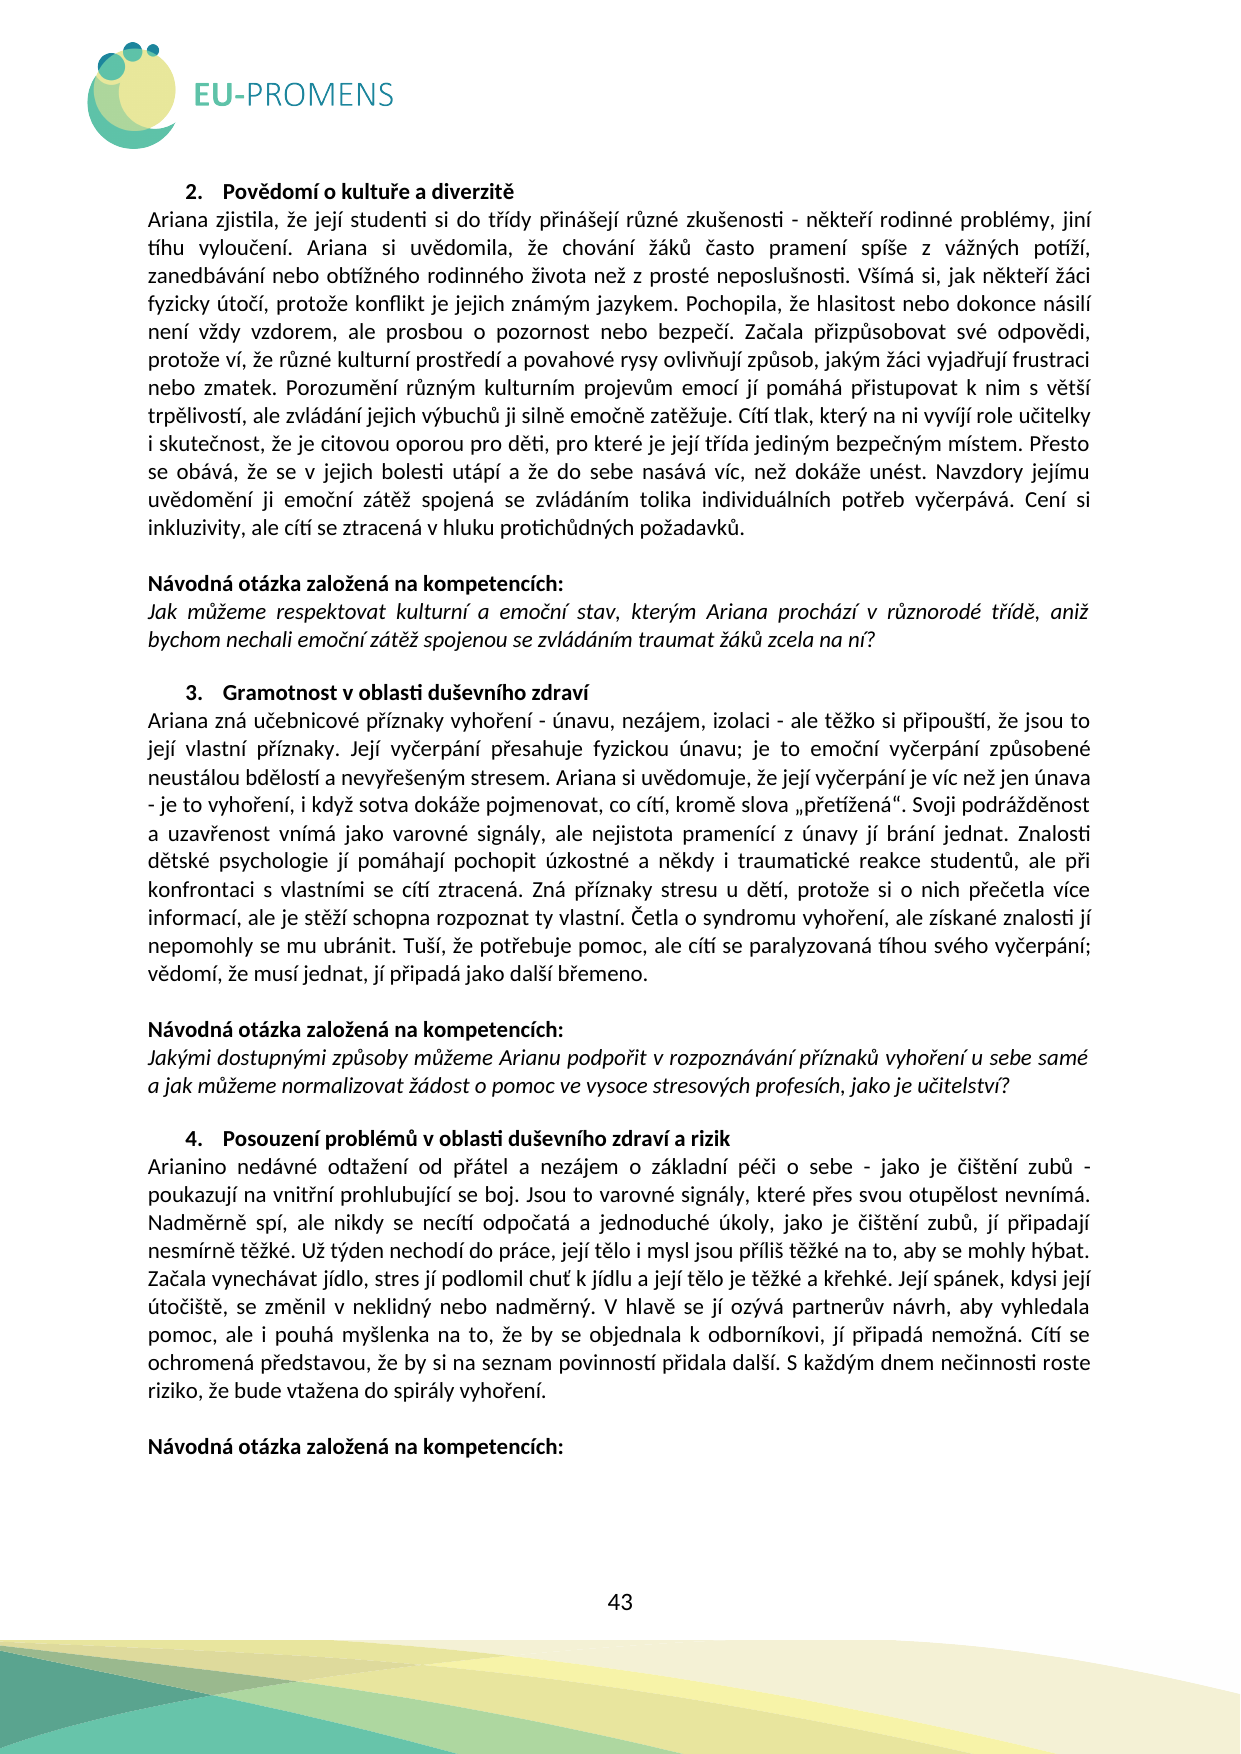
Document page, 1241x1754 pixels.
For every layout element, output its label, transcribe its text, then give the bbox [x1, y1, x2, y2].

text Arianino nedávné odtažení od přátel a nezájem o základní péči o sebe - jako je čištění zubů - poukazují na vnitřní prohlubující se boj. Jsou to varovné signály, které přes svou otupělost nevnímá. Nadměrně spí, ale nikdy se necítí odpočatá a jednoduché úkoly, jako je čištění zubů, jí připadají nesmírně těžké. Už týden nechodí do práce, její tělo i mysl jsou příliš těžké na to, aby se mohly hýbat. Začala vynechávat jídlo, stres jí podlomil chuť k jídlu a její tělo je těžké a křehké. Její spánek, kdysi její útočiště, se změnil v neklidný nebo nadměrný. V hlavě se jí ozývá partnerův návrh, aby vyhledala pomoc, ale i pouhá myšlenka na to, že by se objednala k odborníkovi, jí připadá nemožná. Cítí se ochromená představou, že by si na seznam povinností přidala další. S každým dnem nečinnosti roste riziko, že bude vtažena do spirály vyhoření. [148, 1152, 1092, 1404]
text Jakými dostupnými způsoby můžeme Arianu podpořit v rozpoznávání příznaků vyhoření u sebe samé a jak můžeme normalizovat žádost o pomoc ve vysoce stresových profesích, jako je učitelství? [148, 1043, 1092, 1099]
text Jak můžeme respektovat kulturní a emoční stav, kterým Ariana prochází v různorodé třídě, aniž bychom nechali emoční zátěž spojenou se zvládáním traumat žáků zcela na ní? [148, 597, 1092, 653]
text Ariana zná učebnicové příznaky vyhoření - únavu, nezájem, izolaci - ale těžko si připouští, že jsou to její vlastní příznaky. Její vyčerpání přesahuje fyzickou únavu; je to emoční vyčerpání způsobené neustálou bdělostí a nevyřešeným stresem. Ariana si uvědomuje, že její vyčerpání je víc než jen únava - je to vyhoření, i když sotva dokáže pojmenovat, co cítí, kromě slova „přetížená“. Svoji podrážděnost a uzavřenost vnímá jako varovné signály, ale nejistota pramenící z únavy jí brání jednat. Znalosti dětské psychologie jí pomáhají pochopit úzkostné a někdy i traumatické reakce studentů, ale při konfrontaci s vlastními se cítí ztracená. Zná příznaky stresu u dětí, protože si o nich přečetla více informací, ale je stěží schopna rozpoznat ty vlastní. Četla o syndromu vyhoření, ale získané znalosti jí nepomohly se mu ubránit. Tuší, že potřebuje pomoc, ale cítí se paralyzovaná tíhou svého vyčerpání; vědomí, že musí jednat, jí připadá jako další břemeno. [148, 707, 1092, 987]
text Návodná otázka založená na kompetencích: [148, 569, 1092, 597]
picture [87, 42, 394, 149]
list Povědomí o kultuře a diverzitě [185, 177, 1092, 205]
text Ariana zjistila, že její studenti si do třídy přinášejí různé zkušenosti - někteří rodinné problémy, jiní tíhu vyloučení. Ariana si uvědomila, že chování žáků často pramení spíše z vážných potíží, zanedbávání nebo obtížného rodinného života než z prosté neposlušnosti. Všímá si, jak někteří žáci fyzicky útočí, protože konflikt je jejich známým jazykem. Pochopila, že hlasitost nebo dokonce násilí není vždy vzdorem, ale prosbou o pozornost nebo bezpečí. Začala přizpůsobovat své odpovědi, protože ví, že různé kulturní prostředí a povahové rysy ovlivňují způsob, jakým žáci vyjadřují frustraci nebo zmatek. Porozumění různým kulturním projevům emocí jí pomáhá přistupovat k nim s větší trpělivostí, ale zvládání jejich výbuchů ji silně emočně zatěžuje. Cítí tlak, který na ni vyvíjí role učitelky i skutečnost, že je citovou oporou pro děti, pro které je její třída jediným bezpečným místem. Přesto se obává, že se v jejich bolesti utápí a že do sebe nasává víc, než dokáže unést. Navzdory jejímu uvědomění ji emoční zátěž spojená se zvládáním tolika individuálních potřeb vyčerpává. Cení si inkluzivity, ale cítí se ztracená v hluku protichůdných požadavků. [148, 205, 1092, 541]
text Návodná otázka založená na kompetencích: [148, 1015, 1092, 1043]
list Posouzení problémů v oblasti duševního zdraví a rizik [185, 1124, 1092, 1152]
text Návodná otázka založená na kompetencích: [148, 1432, 1092, 1460]
list Gramotnost v oblasti duševního zdraví [185, 678, 1092, 707]
